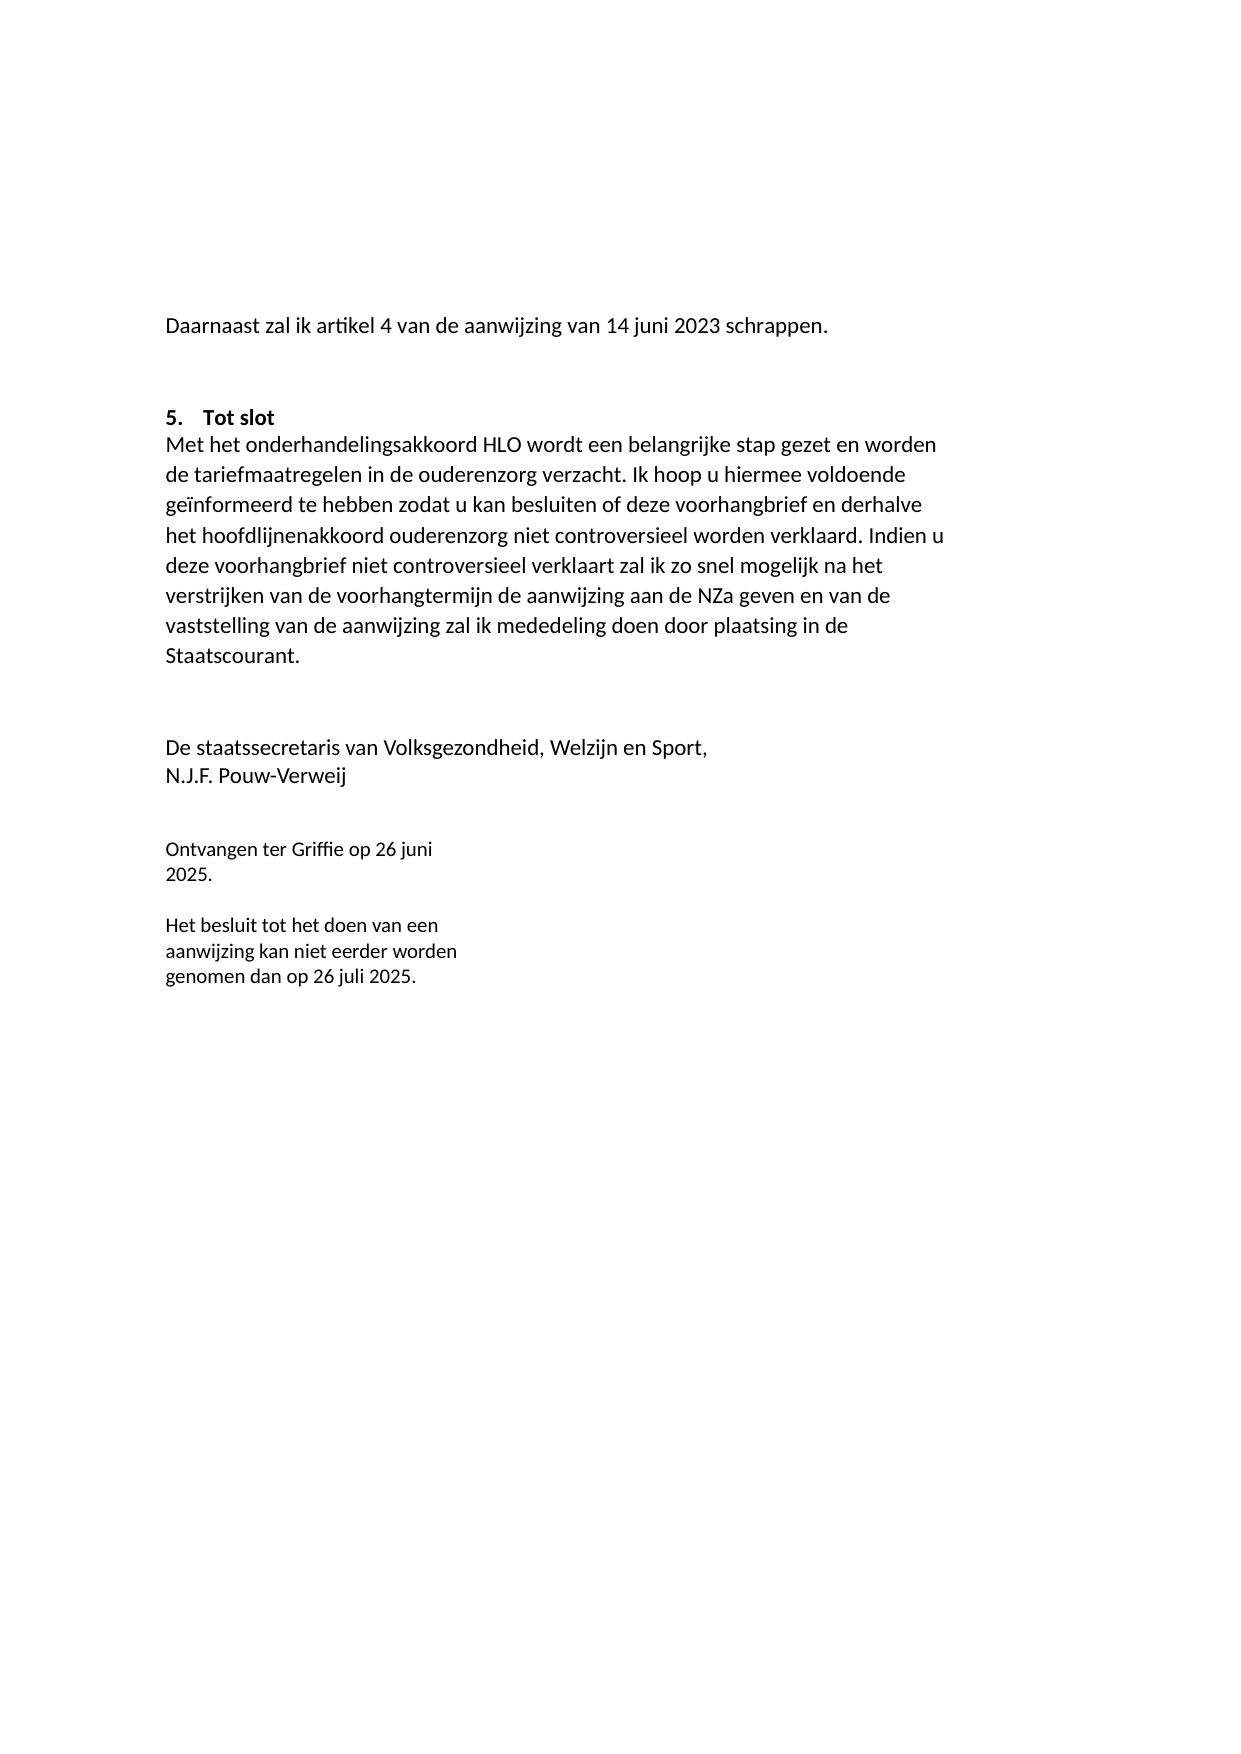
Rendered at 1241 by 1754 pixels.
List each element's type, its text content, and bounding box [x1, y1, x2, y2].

text 2025. [165, 862, 951, 887]
text aanwijzing kan niet eerder worden [165, 938, 951, 963]
text N.J.F. Pouw-Verweij [165, 761, 951, 789]
text Daarnaast zal ik artikel 4 van de aanwijzing van 14 juni 2023 schrappen. [165, 311, 951, 339]
text Het besluit tot het doen van een [165, 912, 951, 938]
text Met het onderhandelingsakkoord HLO wordt een belangrijke stap gezet en worden de tariefmaatregelen in de ouderenzorg verzacht. Ik hoop u hiermee voldoende geïnformeerd te hebben zodat u kan besluiten of deze voorhangbrief en derhalve het hoofdlijnenakkoord ouderenzorg niet controversieel worden verklaard. Indien u deze voorhangbrief niet controversieel verklaart zal ik zo snel mogelijk na het verstrijken van de voorhangtermijn de aanwijzing aan de NZa geven en van de vaststelling van de aanwijzing zal ik mededeling doen door plaatsing in de Staatscourant. [165, 430, 951, 670]
text Ontvangen ter Griffie op 26 juni [165, 836, 951, 862]
list Tot slot [165, 405, 951, 430]
text genomen dan op 26 juli 2025. [165, 963, 951, 989]
text De staatssecretaris van Volksgezondheid, Welzijn en Sport, [165, 733, 951, 761]
